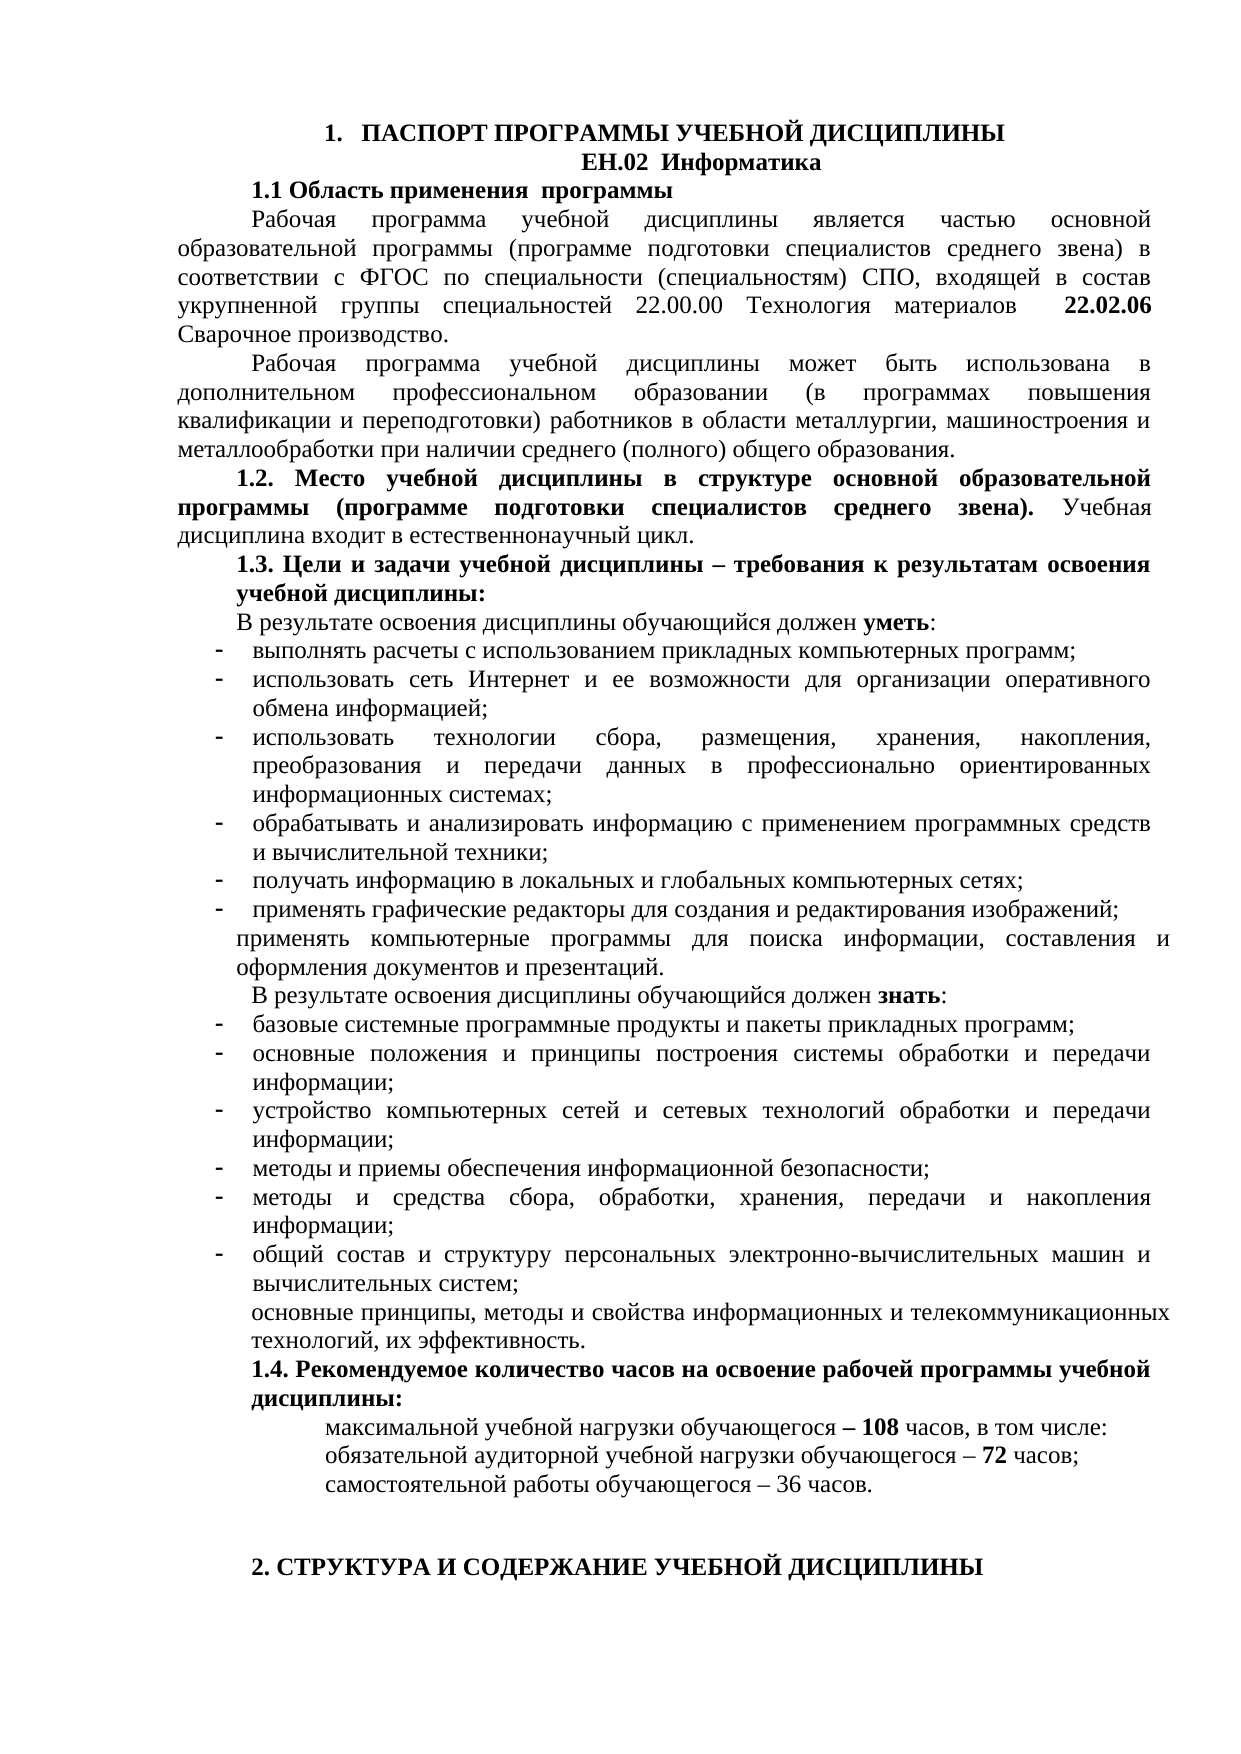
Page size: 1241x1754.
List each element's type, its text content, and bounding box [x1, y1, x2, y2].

list использовать сеть Интернет и ее возможности для организации оперативного обмена информацией; [215, 664, 1152, 722]
list методы и приемы обеспечения информационной безопасности; [215, 1153, 1152, 1182]
text Рабочая программа учебной дисциплины может быть использована в дополнительном профессиональном образовании (в программах повышения квалификации и переподготовки) работников в области металлургии, машиностроения и металлообработки при наличии среднего (полного) общего образования. [177, 348, 1152, 463]
text Рабочая программа учебной дисциплины является частью основной образовательной программы (программе подготовки специалистов среднего звена) в соответствии с ФГОС по специальности (специальностям) СПО, входящей в состав укрупненной группы специальностей 22.00.00 Технология материалов 22.02.06 Сварочное производство. [177, 204, 1152, 348]
text максимальной учебной нагрузки обучающегося – 108 часов, в том числе: [325, 1412, 1152, 1441]
text обязательной аудиторной учебной нагрузки обучающегося – 72 часов; [325, 1441, 1171, 1469]
text применять компьютерные программы для поиска информации, составления и оформления документов и презентаций. [236, 923, 1171, 981]
text ЕН.02 Информатика [177, 147, 1152, 176]
text 1.4. Рекомендуемое количество часов на освоение рабочей программы учебной дисциплины: [251, 1354, 1152, 1412]
text 2. СТРУКТУРА И СОДЕРЖАНИЕ УЧЕБНОЙ ДИСЦИПЛИНЫ [177, 1552, 1152, 1581]
list базовые системные программные продукты и пакеты прикладных программ; [215, 1009, 1152, 1038]
text самостоятельной работы обучающегося – 36 часов. [325, 1469, 1171, 1498]
list общий состав и структуру персональных электронно-вычислительных машин и вычислительных систем; [215, 1239, 1152, 1297]
text В результате освоения дисциплины обучающийся должен знать: [251, 981, 1171, 1009]
text основные принципы, методы и свойства информационных и телекоммуникационных технологий, их эффективность. [251, 1297, 1171, 1354]
list методы и средства сбора, обработки, хранения, передачи и накопления информации; [215, 1182, 1152, 1239]
text 1.3. Цели и задачи учебной дисциплины – требования к результатам освоения учебной дисциплины: [236, 549, 1152, 607]
text 1.1 Область применения программы [177, 176, 1152, 204]
list устройство компьютерных сетей и сетевых технологий обработки и передачи информации; [215, 1096, 1152, 1153]
text 1.2. Место учебной дисциплины в структуре основной образовательной программы (программе подготовки специалистов среднего звена). Учебная дисциплина входит в естественнонаучный цикл. [177, 463, 1152, 549]
list ПАСПОРТ ПРОГРАММЫ УЧЕБНОЙ ДИСЦИПЛИНЫ [177, 118, 1152, 147]
text В результате освоения дисциплины обучающийся должен уметь: [236, 607, 1171, 636]
list применять графические редакторы для создания и редактирования изображений; [215, 894, 1152, 923]
list обрабатывать и анализировать информацию с применением программных средств и вычислительной техники; [215, 808, 1152, 866]
list выполнять расчеты с использованием прикладных компьютерных программ; [215, 636, 1152, 664]
list основные положения и принципы построения системы обработки и передачи информации; [215, 1038, 1152, 1096]
list использовать технологии сбора, размещения, хранения, накопления, преобразования и передачи данных в профессионально ориентированных информационных системах; [215, 722, 1152, 808]
list получать информацию в локальных и глобальных компьютерных сетях; [215, 866, 1152, 894]
